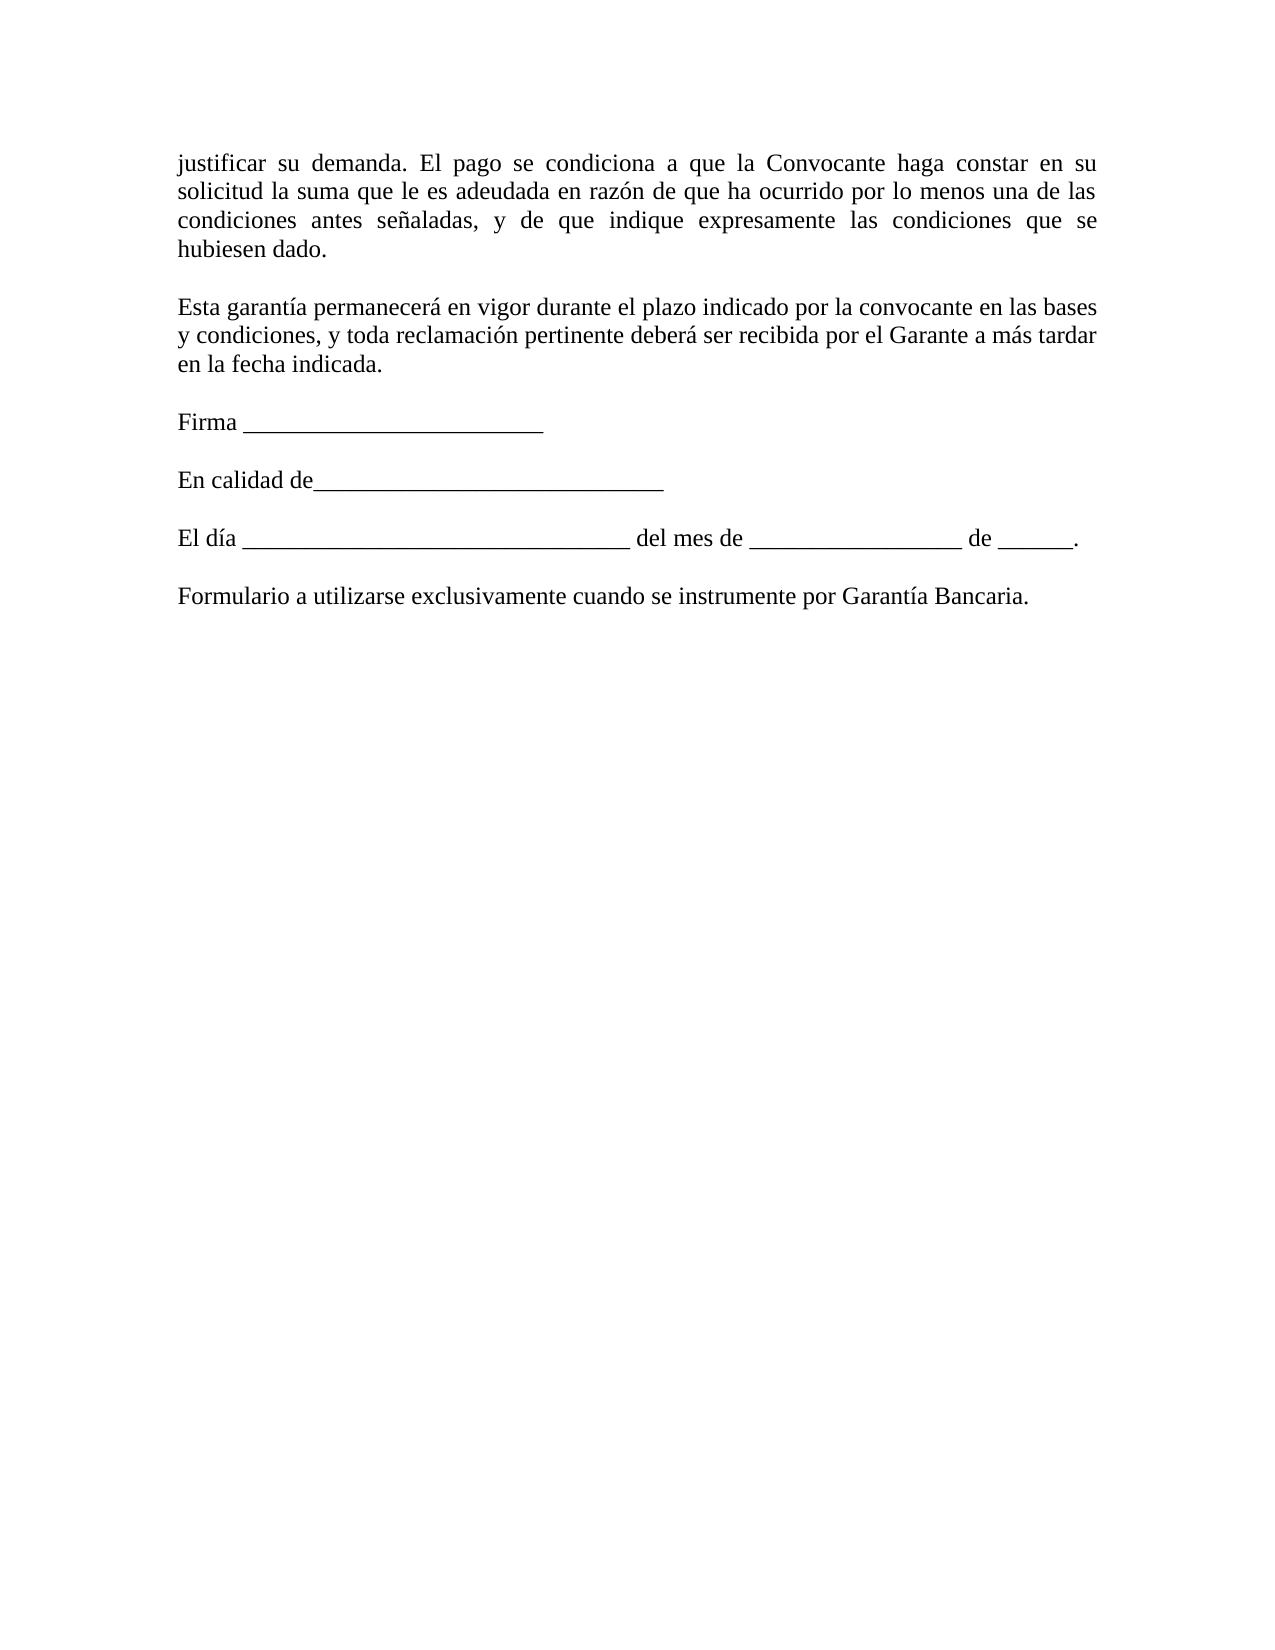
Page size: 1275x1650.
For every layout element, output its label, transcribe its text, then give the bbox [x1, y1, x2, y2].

text El día _______________________________ del mes de _________________ de ______. [177, 523, 1098, 552]
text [177, 148, 1098, 263]
text Formulario a utilizarse exclusivamente cuando se instrumente por Garantía Bancaria. [177, 581, 1098, 610]
text En calidad de____________________________ [177, 465, 1098, 494]
text Esta garantía permanecerá en vigor durante el plazo indicado por la convocante en las bases y condiciones, y toda reclamación pertinente deberá ser recibida por el Garante a más tardar en la fecha indicada. [177, 292, 1098, 378]
text Firma ________________________ [177, 407, 1098, 436]
